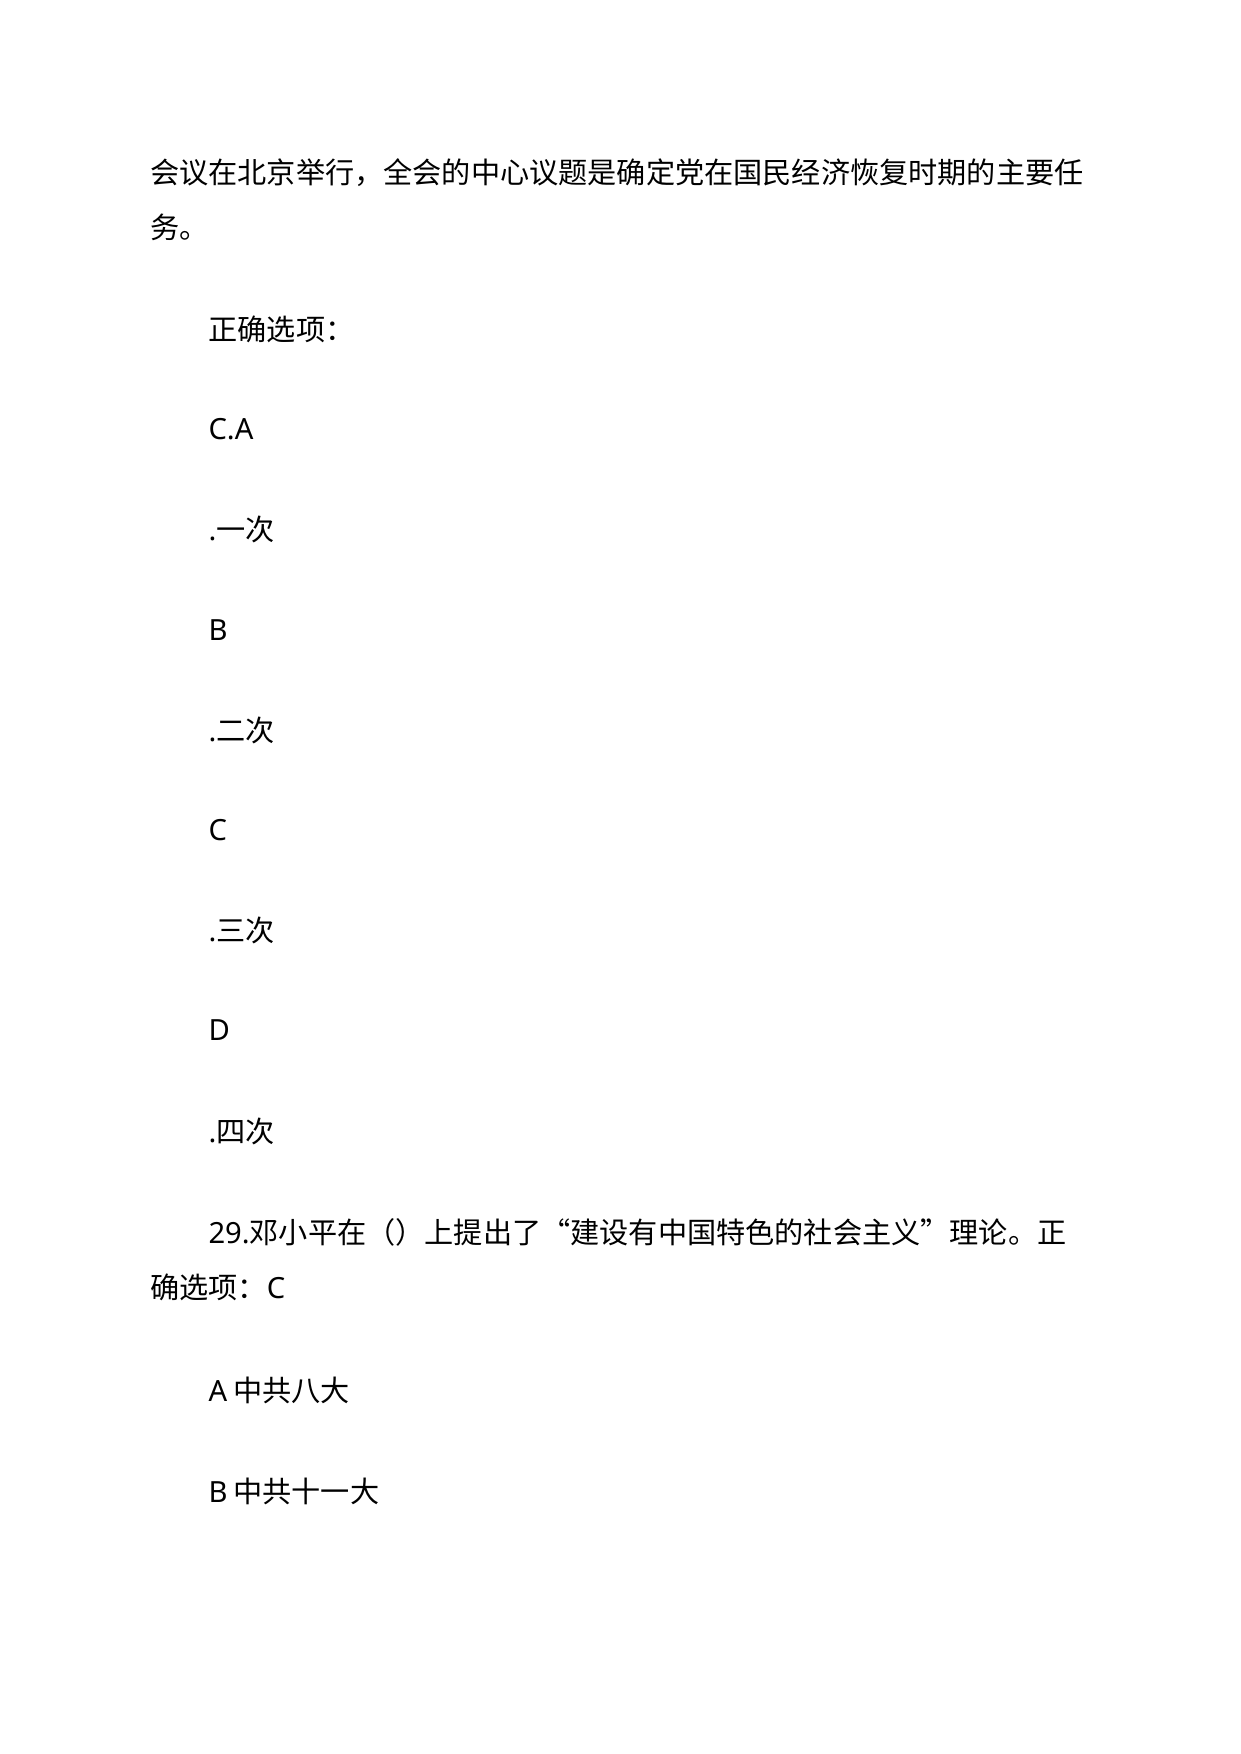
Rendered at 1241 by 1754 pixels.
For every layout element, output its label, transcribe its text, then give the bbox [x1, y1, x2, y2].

text A中共八大 [150, 1367, 1090, 1409]
text C.A [150, 408, 1090, 448]
text 29.邓小平在（）上提出了“建设有中国特色的社会主义”理论。正确选项：C [150, 1210, 1090, 1307]
text B [150, 609, 1090, 648]
text D [150, 1010, 1090, 1049]
text 正确选项： [150, 307, 1090, 349]
text .二次 [150, 707, 1090, 750]
text .三次 [150, 908, 1090, 950]
text .一次 [150, 507, 1090, 549]
text B中共十一大 [150, 1469, 1090, 1511]
text .四次 [150, 1108, 1090, 1151]
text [150, 150, 1090, 247]
text C [150, 809, 1090, 849]
